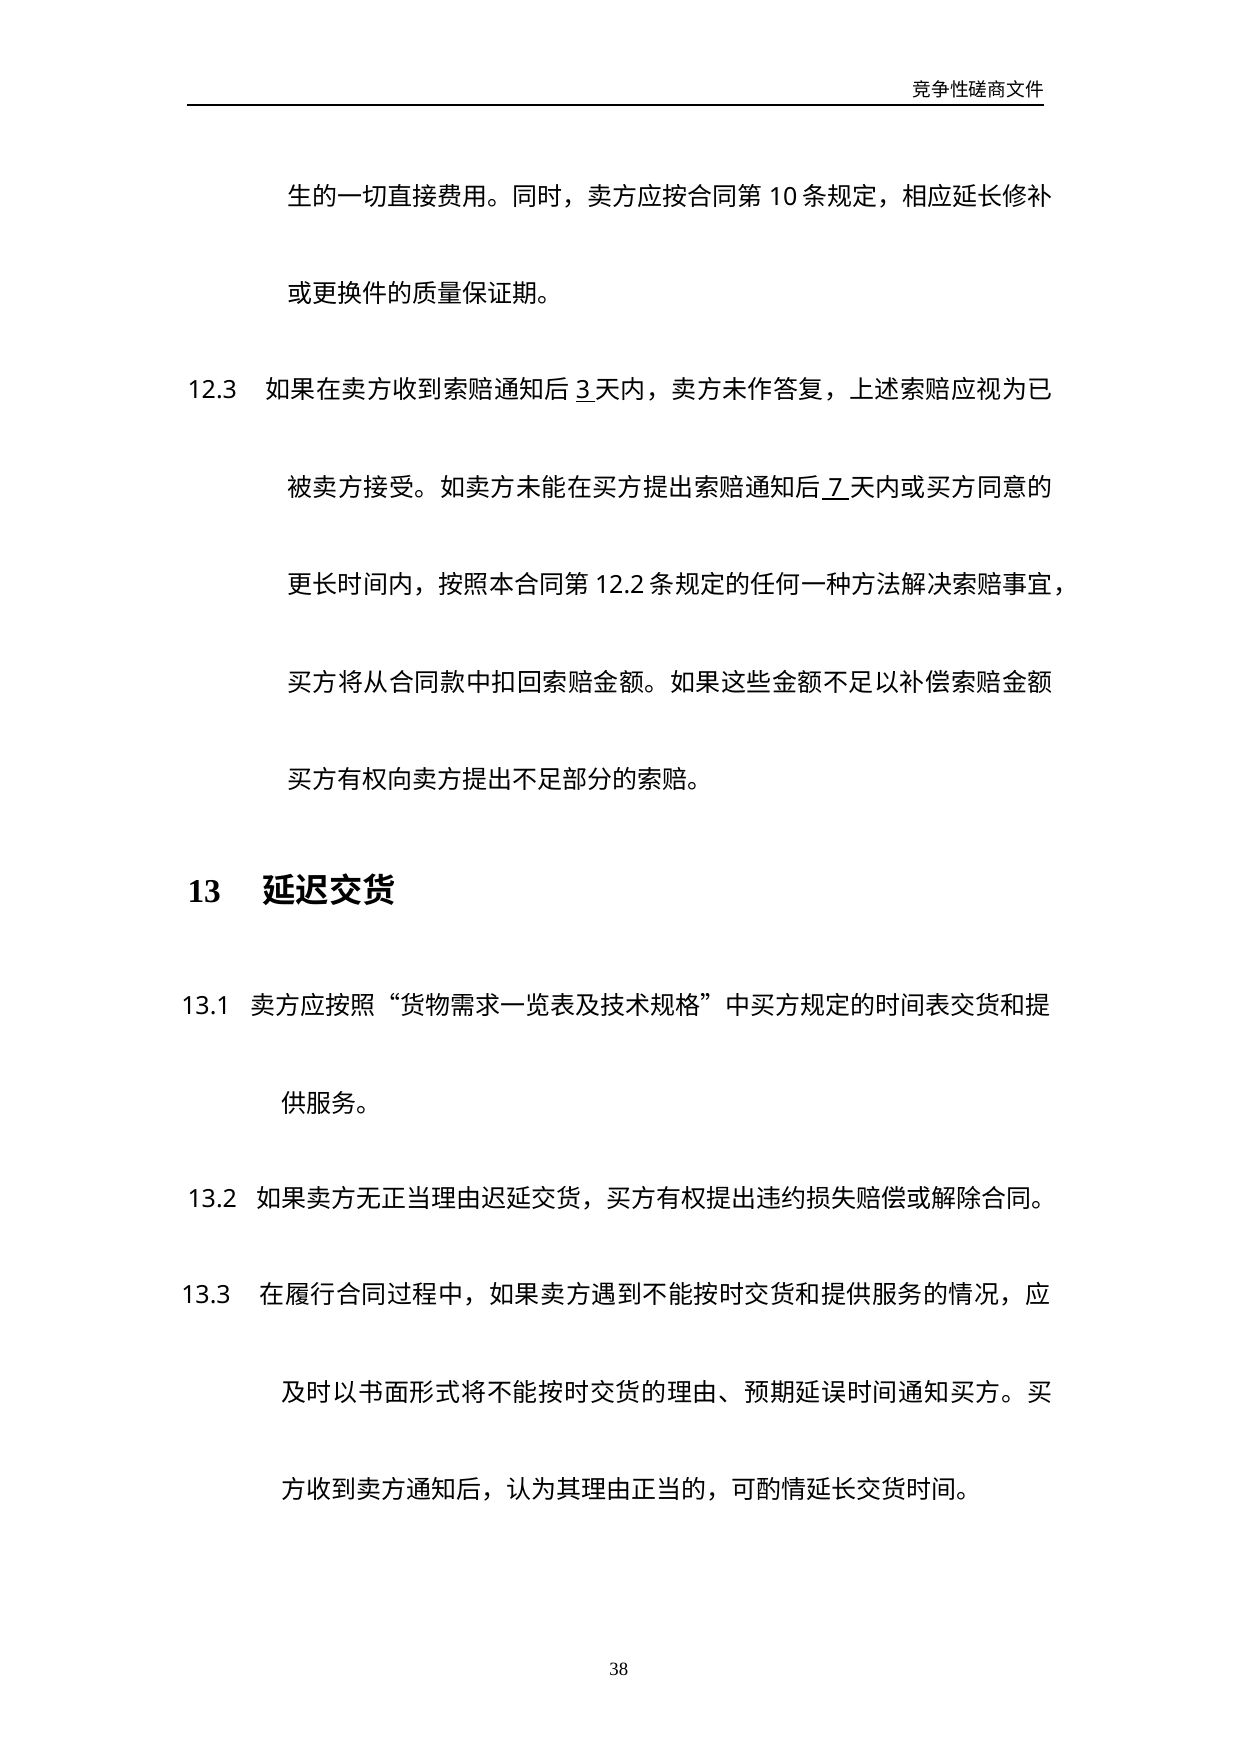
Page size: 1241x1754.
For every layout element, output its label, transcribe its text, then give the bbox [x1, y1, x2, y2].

text 12.3 如果在卖方收到索赔通知后3天内，卖方未作答复，上述索赔应视为已被卖方接受。如卖方未能在买方提出索赔通知后 7 天内或买方同意的更长时间内，按照本合同第12.2条规定的任何一种方法解决索赔事宜，买方将从合同款中扣回索赔金额。如果这些金额不足以补偿索赔金额，买方有权向卖方提出不足部分的索赔。 [187, 355, 1053, 810]
subtitle 13 延迟交货 [187, 855, 1053, 920]
text 13.3 在履行合同过程中，如果卖方遇到不能按时交货和提供服务的情况，应及时以书面形式将不能按时交货的理由、预期延误时间通知买方。买方收到卖方通知后，认为其理由正当的，可酌情延长交货时间。 [181, 1260, 1053, 1520]
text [187, 162, 1053, 324]
text 13.1 卖方应按照“货物需求一览表及技术规格”中买方规定的时间表交货和提供服务。 [181, 971, 1053, 1134]
text 13.2 如果卖方无正当理由迟延交货，买方有权提出违约损失赔偿或解除合同。 [187, 1164, 1053, 1229]
